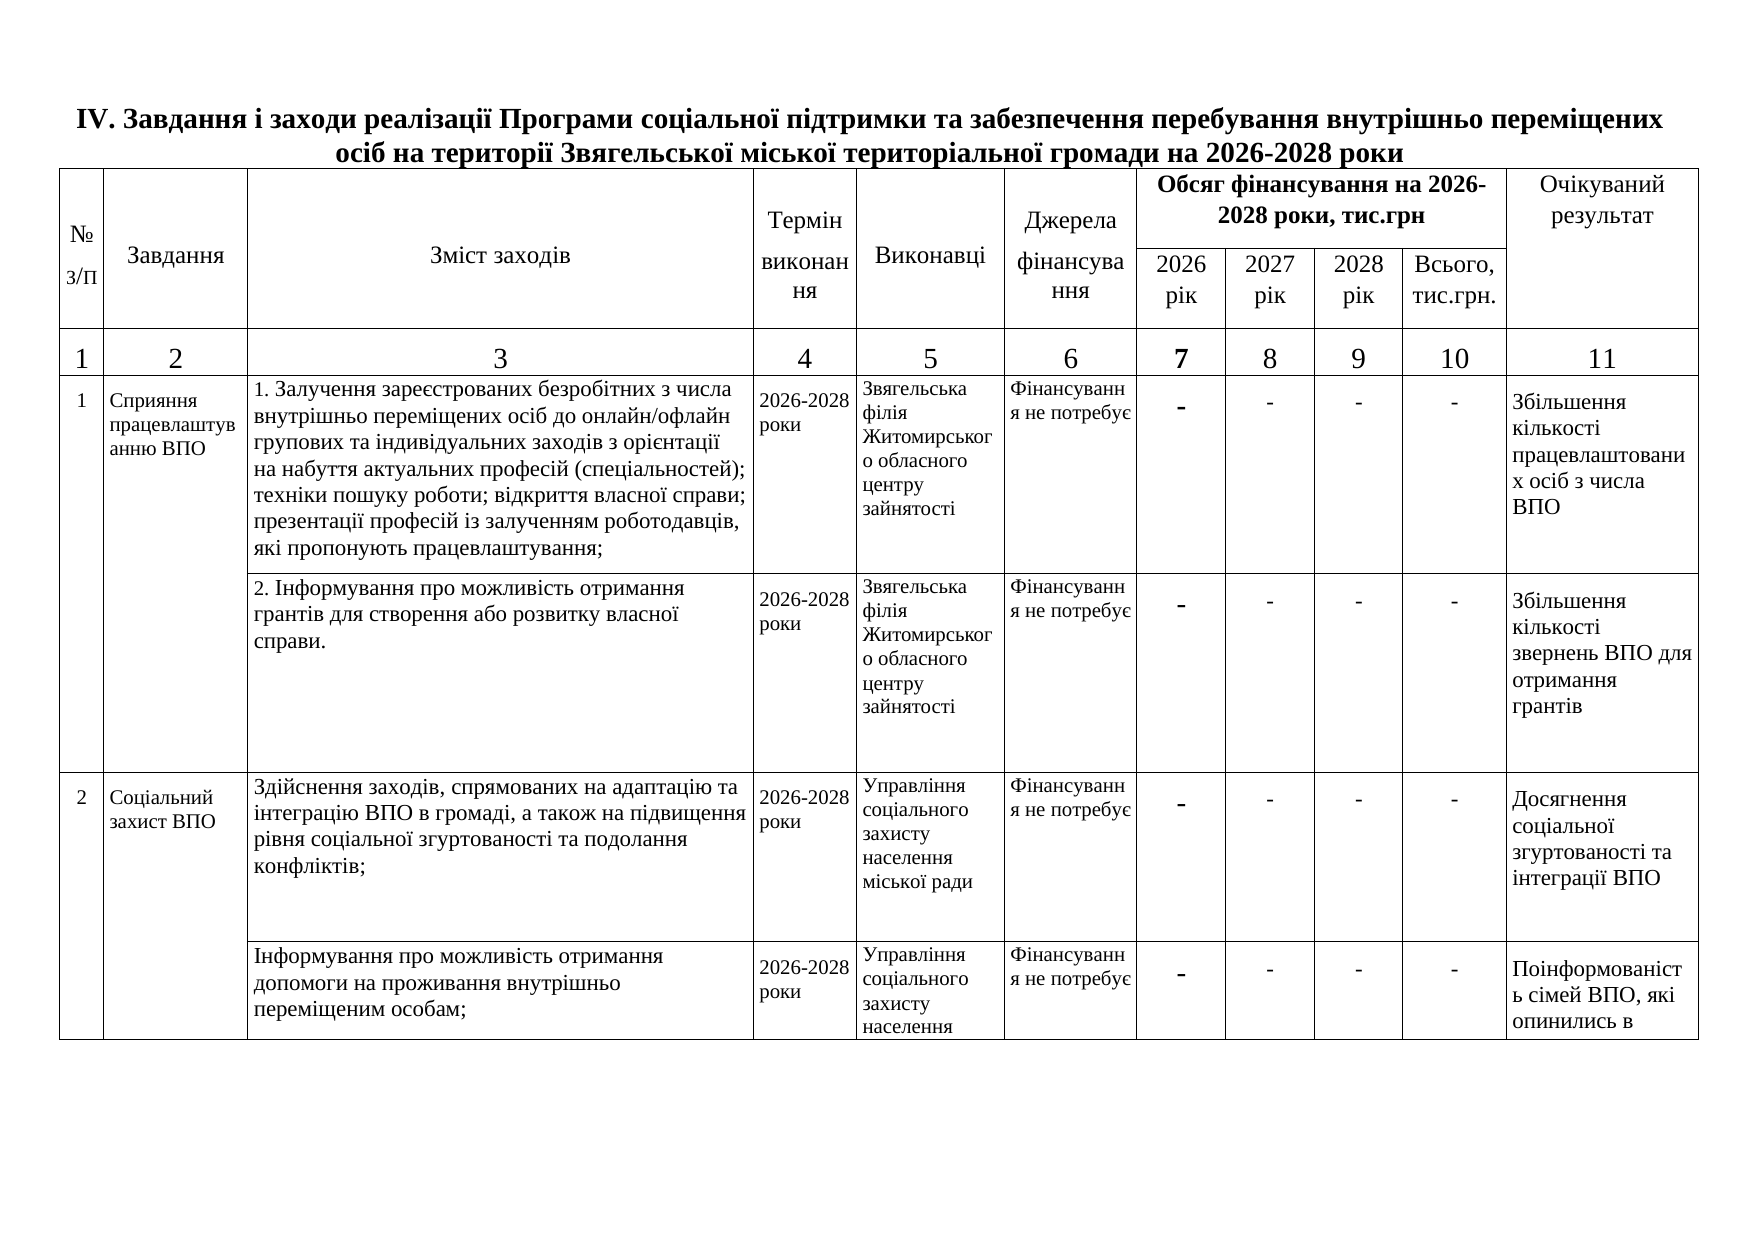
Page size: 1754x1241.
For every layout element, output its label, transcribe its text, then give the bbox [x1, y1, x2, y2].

table_cell 1 [60, 376, 103, 772]
table_cell - [1137, 773, 1225, 941]
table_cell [1507, 942, 1698, 1038]
table_cell 2026-2028 роки [754, 376, 856, 573]
table_cell - [1403, 773, 1506, 941]
table_cell Звягельська філія Житомирського обласного центру зайнятості [857, 376, 1004, 573]
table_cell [857, 942, 1004, 1038]
table_cell Досягнення соціальної згуртованості та інтеграції ВПО [1507, 773, 1698, 941]
table_cell - [1226, 376, 1314, 573]
table_cell Збільшення кількості звернень ВПО для отримання грантів [1507, 574, 1698, 772]
table_cell Сприяння працевлаштуванню ВПО [104, 376, 247, 772]
table_cell - [1137, 376, 1225, 573]
table_header Очікуваний результат [1507, 169, 1698, 327]
text ІV. Завдання і заходи реалізації Програми соціальної підтримки та забезпечення перебування внутрішньо переміщених осіб на території Звягельської міської територіальної громади на 2026-2028 роки [59, 101, 1680, 168]
table_cell 1. Залучення зареєстрованих безробітних з числа внутрішньо переміщених осіб до онлайн/офлайн групових та індивідуальних заходів з орієнтації на набуття актуальних професій (спеціальностей); техніки пошуку роботи; відкриття власної справи; презентації професій із залученням роботодавців, які пропонують працевлаштування; [248, 376, 753, 573]
table_cell - [1403, 942, 1506, 1038]
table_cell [248, 942, 753, 1038]
table_cell 2027 рік [1226, 249, 1314, 327]
table_cell - [1226, 773, 1314, 941]
table_cell 1 [60, 329, 103, 374]
table_cell - [1403, 376, 1506, 573]
table_header Зміст заходів [248, 169, 753, 327]
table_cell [1005, 942, 1136, 1038]
table_cell Збільшення кількості працевлаштованих осіб з числа ВПО [1507, 376, 1698, 573]
table_cell Фінансування не потребує [1005, 574, 1136, 772]
table_cell 11 [1507, 329, 1698, 374]
table_cell 2026-2028 роки [754, 942, 856, 1038]
table_header Виконавці [857, 169, 1004, 327]
table_cell Звягельська філія Житомирського обласного центру зайнятості [857, 574, 1004, 772]
table_cell - [1226, 942, 1314, 1038]
table_cell 2. Інформування про можливість отримання грантів для створення або розвитку власної справи. [248, 574, 753, 772]
table_header № з/п [60, 169, 103, 327]
table_cell - [1315, 376, 1402, 573]
table_cell - [1315, 574, 1402, 772]
table_cell 5 [857, 329, 1004, 374]
table_cell 9 [1315, 329, 1402, 374]
table_header Джерела фінансування [1005, 169, 1136, 327]
table_cell 2026-2028 роки [754, 773, 856, 941]
table_cell 8 [1226, 329, 1314, 374]
table_cell Фінансування не потребує [1005, 376, 1136, 573]
table_cell Фінансування не потребує [1005, 773, 1136, 941]
table_cell - [1137, 574, 1225, 772]
table_cell 3 [248, 329, 753, 374]
table_cell 2 [104, 329, 247, 374]
table_cell - [1137, 942, 1225, 1038]
table_cell 6 [1005, 329, 1136, 374]
table_cell 7 [1137, 329, 1225, 374]
table_cell Всього, тис.грн. [1403, 249, 1506, 327]
table_header Обсяг фінансування на 2026-2028 роки, тис.грн [1137, 169, 1506, 248]
table_cell - [1226, 574, 1314, 772]
table_cell - [1315, 773, 1402, 941]
table_cell 2 [60, 773, 103, 1038]
table_cell 2028 рік [1315, 249, 1402, 327]
table_cell 10 [1403, 329, 1506, 374]
table_cell Здійснення заходів, спрямованих на адаптацію та інтеграцію ВПО в громаді, а також на підвищення рівня соціальної згуртованості та подолання конфліктів; [248, 773, 753, 941]
table_cell 2026-2028 роки [754, 574, 856, 772]
table_header Термін виконання [754, 169, 856, 327]
table_cell - [1403, 574, 1506, 772]
table_cell Управління соціального захисту населення міської ради [857, 773, 1004, 941]
table_cell - [1315, 942, 1402, 1038]
table_cell 2026 рік [1137, 249, 1225, 327]
table_cell 4 [754, 329, 856, 374]
table_header Завдання [104, 169, 247, 327]
table_cell Соціальний захист ВПО [104, 773, 247, 1038]
